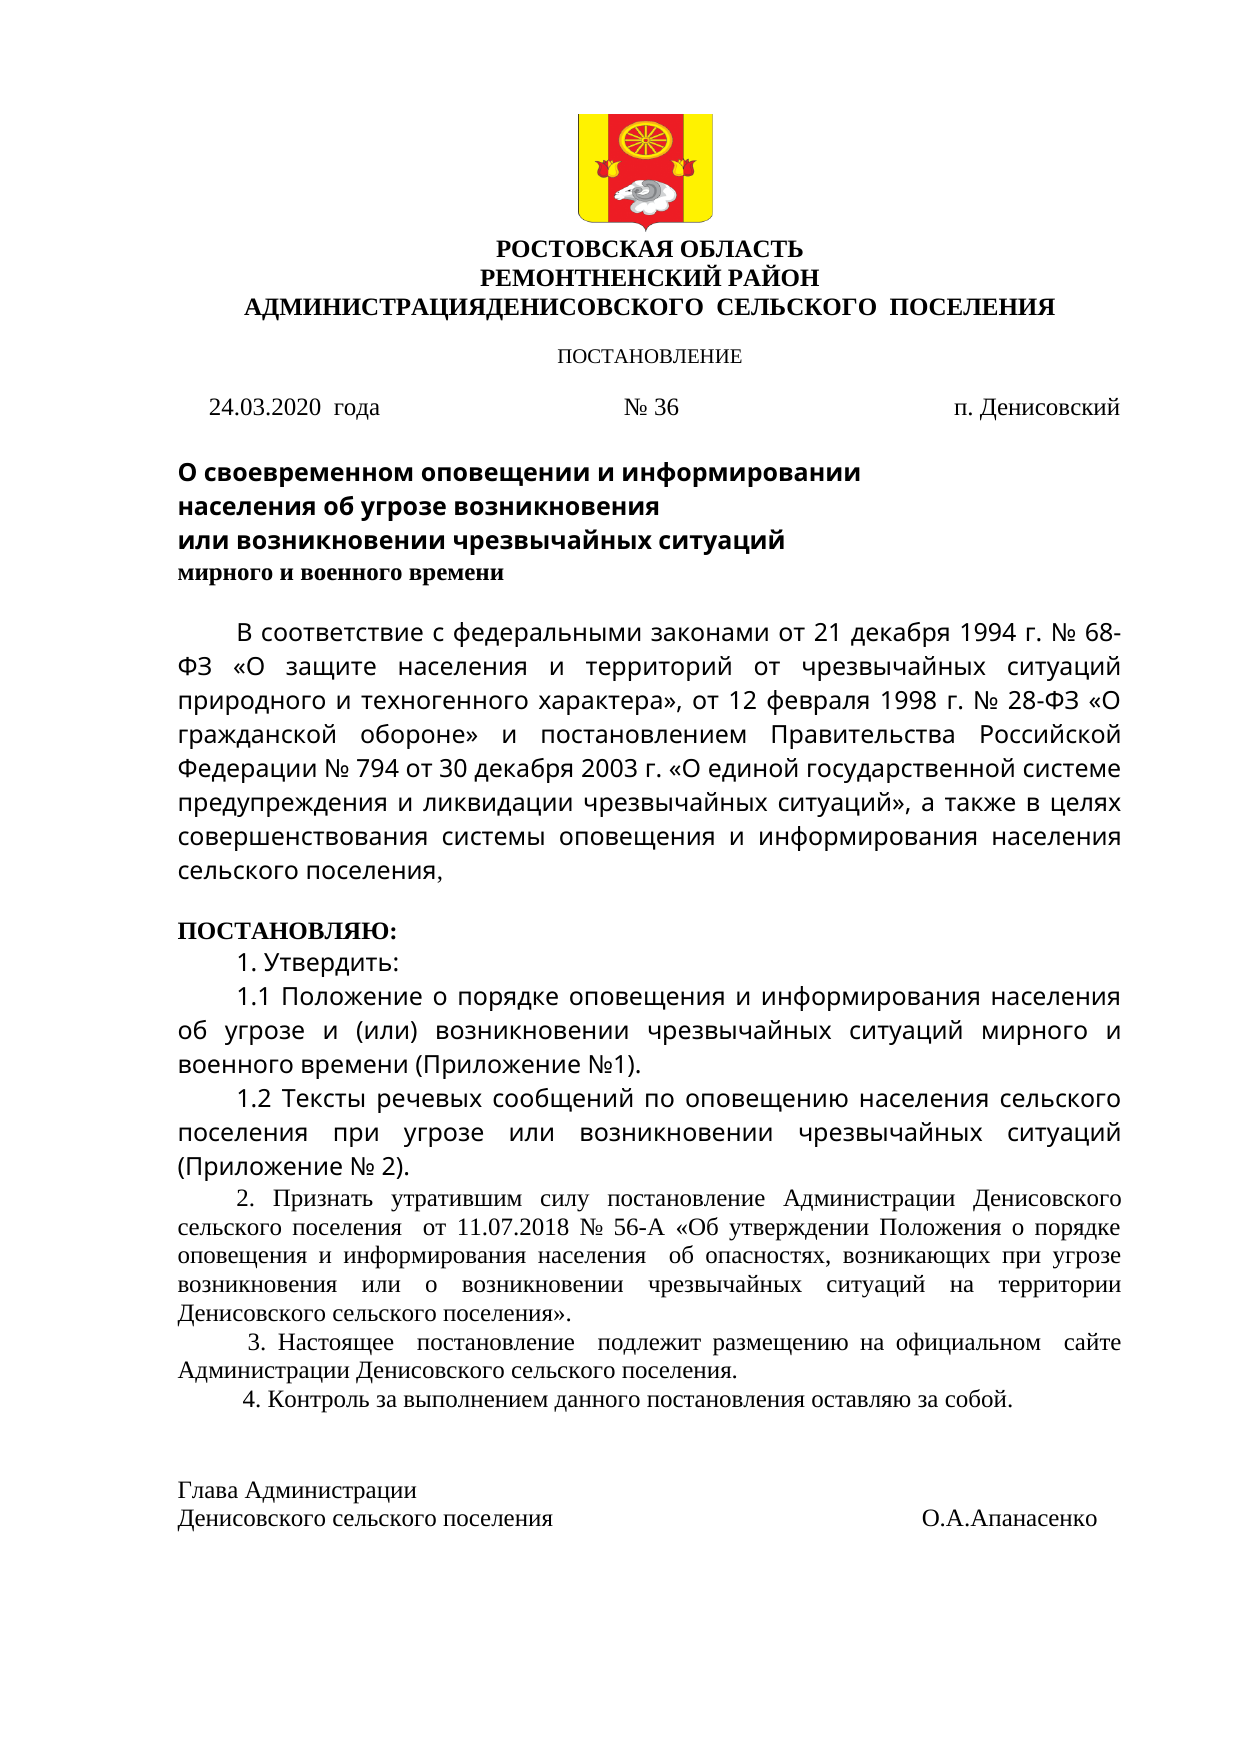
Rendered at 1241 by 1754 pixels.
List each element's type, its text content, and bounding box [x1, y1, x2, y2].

text РЕМОНТНЕНСКИЙ РАЙОН [177, 263, 1122, 292]
table_header О своевременном оповещении и информировании населения об угрозе возникновения или возникновении чрезвычайных ситуаций [166, 455, 901, 557]
text Глава Администрации [177, 1475, 1122, 1503]
text 1. Утвердить: [177, 944, 1122, 978]
text 1.2 Тексты речевых сообщений по оповещению населения сельского поселения при угрозе или возникновении чрезвычайных ситуаций (Приложение № 2). [177, 1081, 1122, 1183]
text мирного и военного времени [177, 557, 1122, 586]
text 1.1 Положение о порядке оповещения и информирования населения об угрозе и (или) возникновении чрезвычайных ситуаций мирного и военного времени (Приложение №1). [177, 978, 1122, 1081]
text 3. Настоящее постановление подлежит размещению на официальном сайте Администрации Денисовского сельского поселения. [177, 1327, 1122, 1384]
text АДМИНИСТРАЦИЯДЕНИСОВСКОГО СЕЛЬСКОГО ПОСЕЛЕНИЯ [177, 292, 1122, 320]
picture [578, 114, 713, 232]
text 2. Признать утратившим силу постановление Администрации Денисовского сельского поселения от 11.07.2018 № 56-А «Об утверждении Положения о порядке оповещения и информирования населения об опасностях, возникающих при угрозе возникновения или о возникновении чрезвычайных ситуаций на территории Денисовского сельского поселения». [177, 1183, 1122, 1327]
text ПОСТАНОВЛЕНИЕ [177, 344, 1122, 368]
text В соответствие с федеральными законами от 21 декабря 1994 г. № 68-ФЗ «О защите населения и территорий от чрезвычайных ситуаций природного и техногенного характера», от 12 февраля 1998 г. № 28-ФЗ «О гражданской обороне» и постановлением Правительства Российской Федерации № 794 от 30 декабря 2003 г. «О единой государственной системе предупреждения и ликвидации чрезвычайных ситуаций», а также в целях совершенствования системы оповещения и информирования населения сельского поселения, [177, 614, 1122, 887]
text 24.03.2020 года № 36 п. Денисовский [177, 392, 1122, 421]
text ПОСТАНОВЛЯЮ: [177, 916, 1122, 944]
text 4. Контроль за выполнением данного постановления оставляю за собой. [177, 1384, 1122, 1413]
text Денисовского сельского поселения О.А.Апанасенко [177, 1503, 1122, 1532]
text РОСТОВСКАЯ ОБЛАСТЬ [177, 234, 1122, 263]
